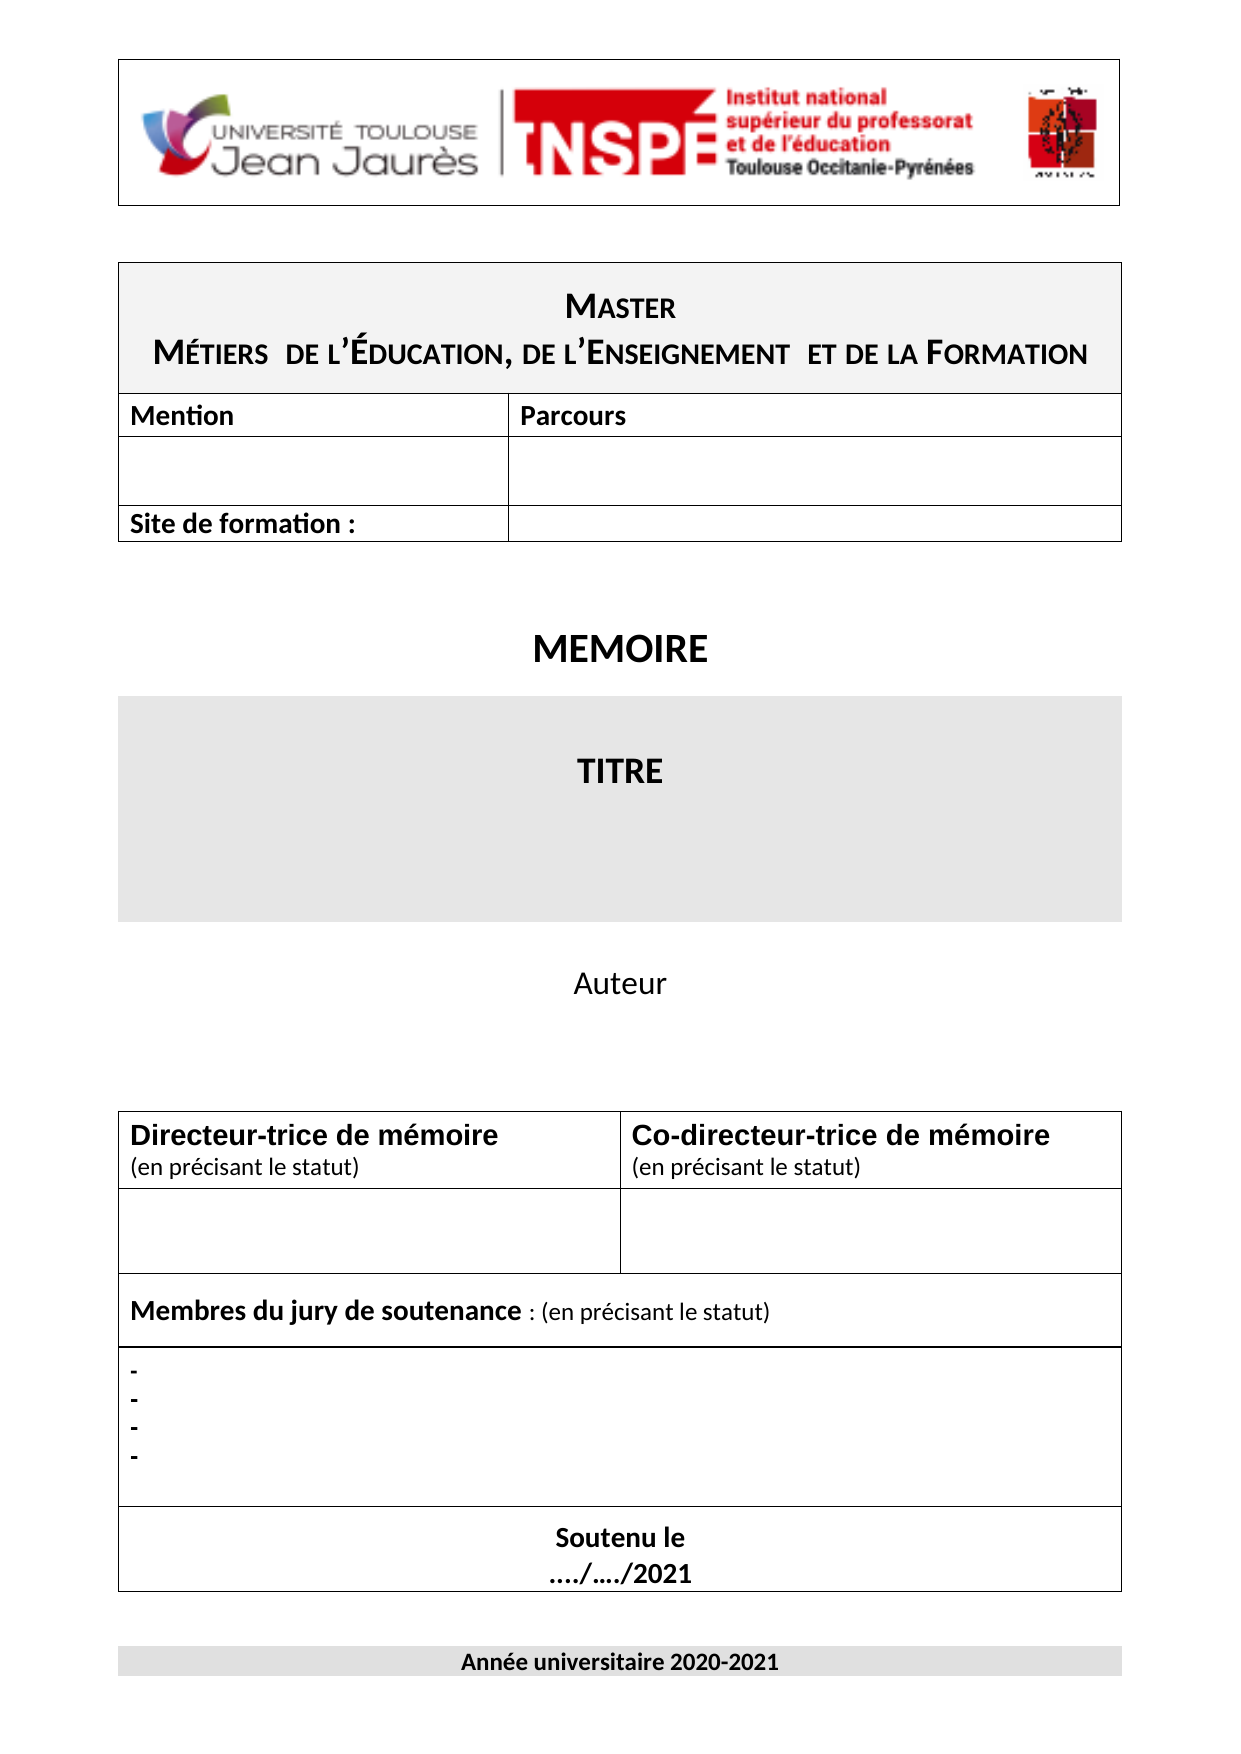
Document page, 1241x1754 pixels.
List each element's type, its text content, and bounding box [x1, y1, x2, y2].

table_cell Site de formation : [119, 506, 508, 541]
table_header Co-directeur-trice de mémoire (en précisant le statut) [621, 1112, 1121, 1188]
table_cell - - - - [119, 1348, 1121, 1506]
table_header Directeur-trice de mémoire (en précisant le statut) [119, 1112, 620, 1188]
table_cell [509, 506, 1121, 541]
table_cell Auteur [118, 922, 1122, 1058]
table_cell Mention [119, 394, 508, 436]
table_header MEMOIRE [118, 598, 1122, 696]
table_cell TITRE [118, 696, 1122, 922]
table_header Master Métiers de l’Éducation, de l’Enseignement et de la Formation [119, 263, 1121, 393]
table_cell Membres du jury de soutenance : (en précisant le statut) [119, 1274, 1121, 1346]
table_cell [509, 437, 1121, 504]
table_cell Soutenu le ..../…./2021 [119, 1507, 1121, 1591]
table_cell Parcours [509, 394, 1121, 436]
table_cell [621, 1189, 1121, 1273]
table_cell [119, 1189, 620, 1273]
table_cell [119, 437, 508, 504]
